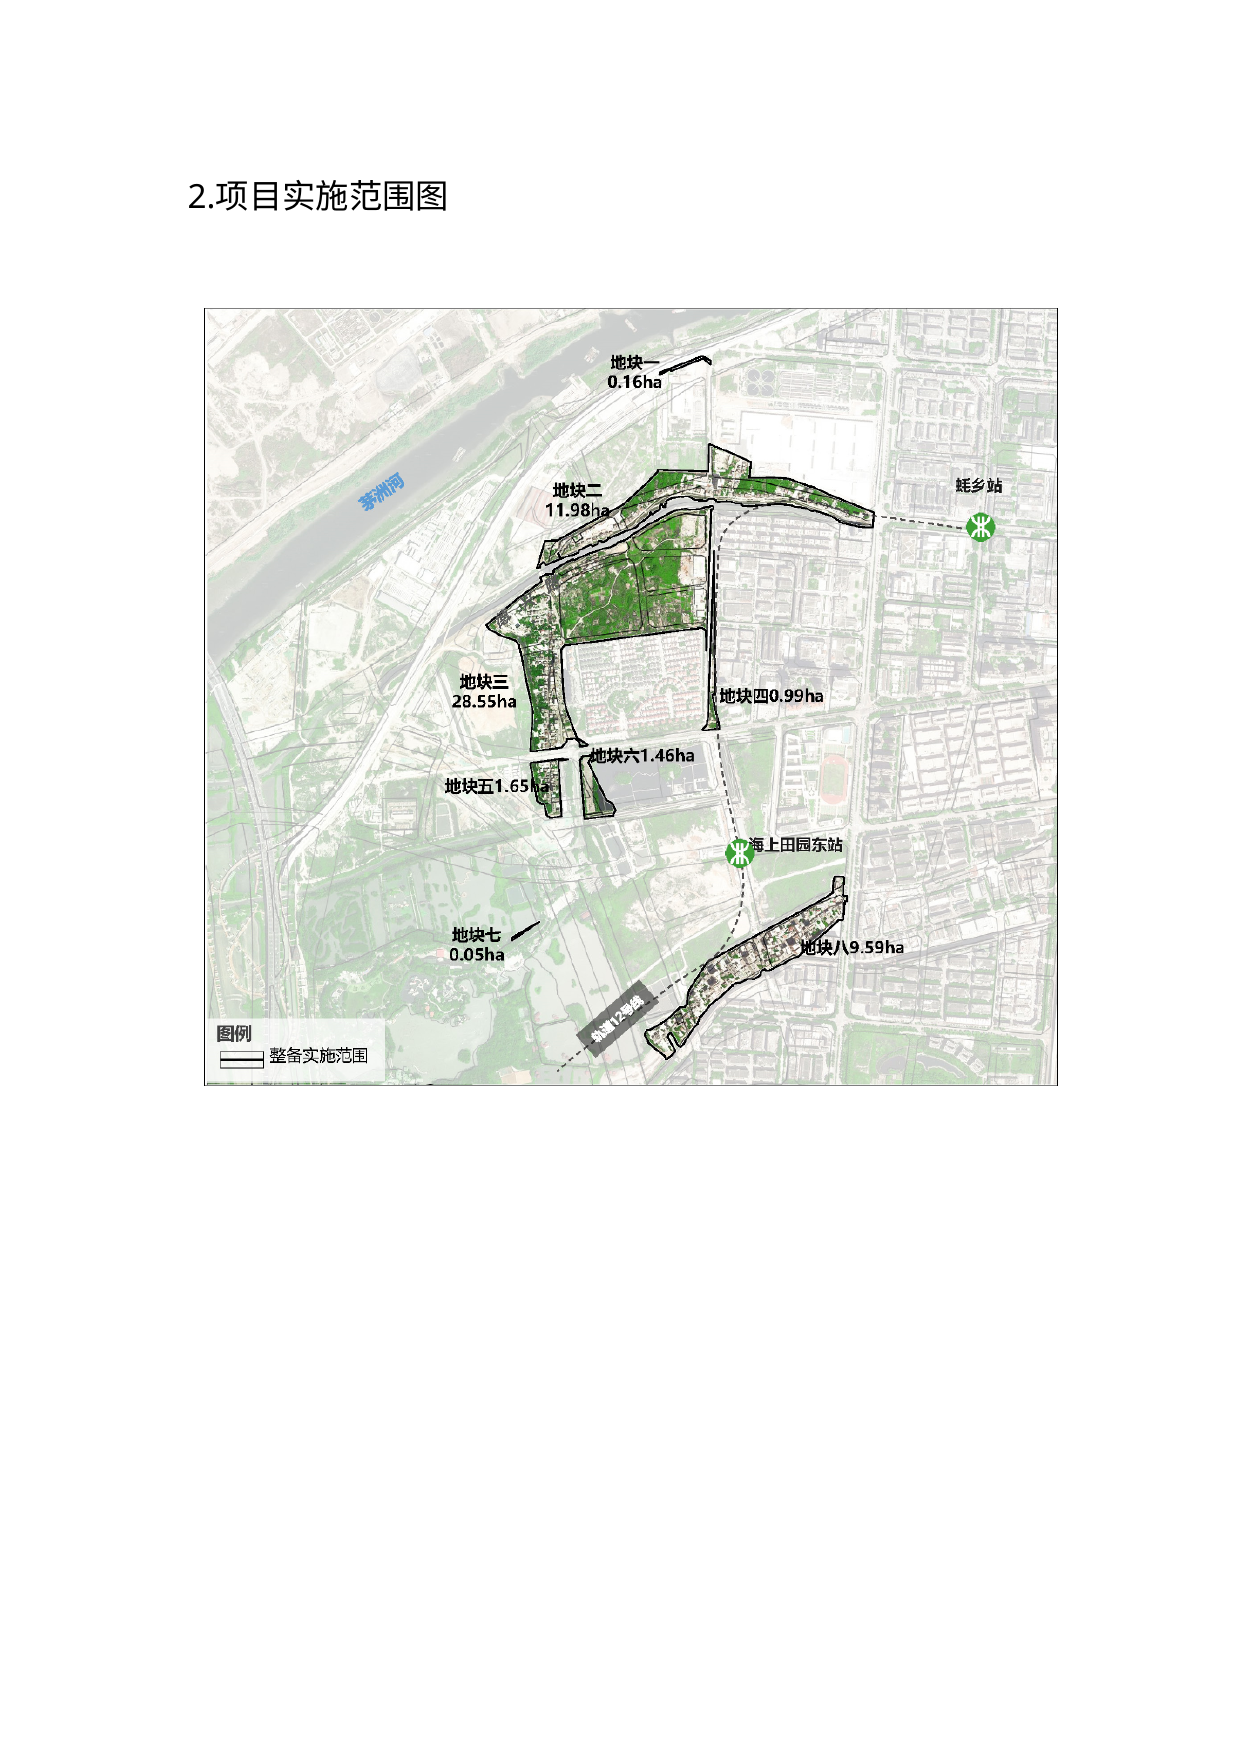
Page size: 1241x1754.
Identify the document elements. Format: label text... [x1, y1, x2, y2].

picture [187, 302, 1063, 1087]
text 2.项目实施范围图 [187, 162, 1053, 227]
